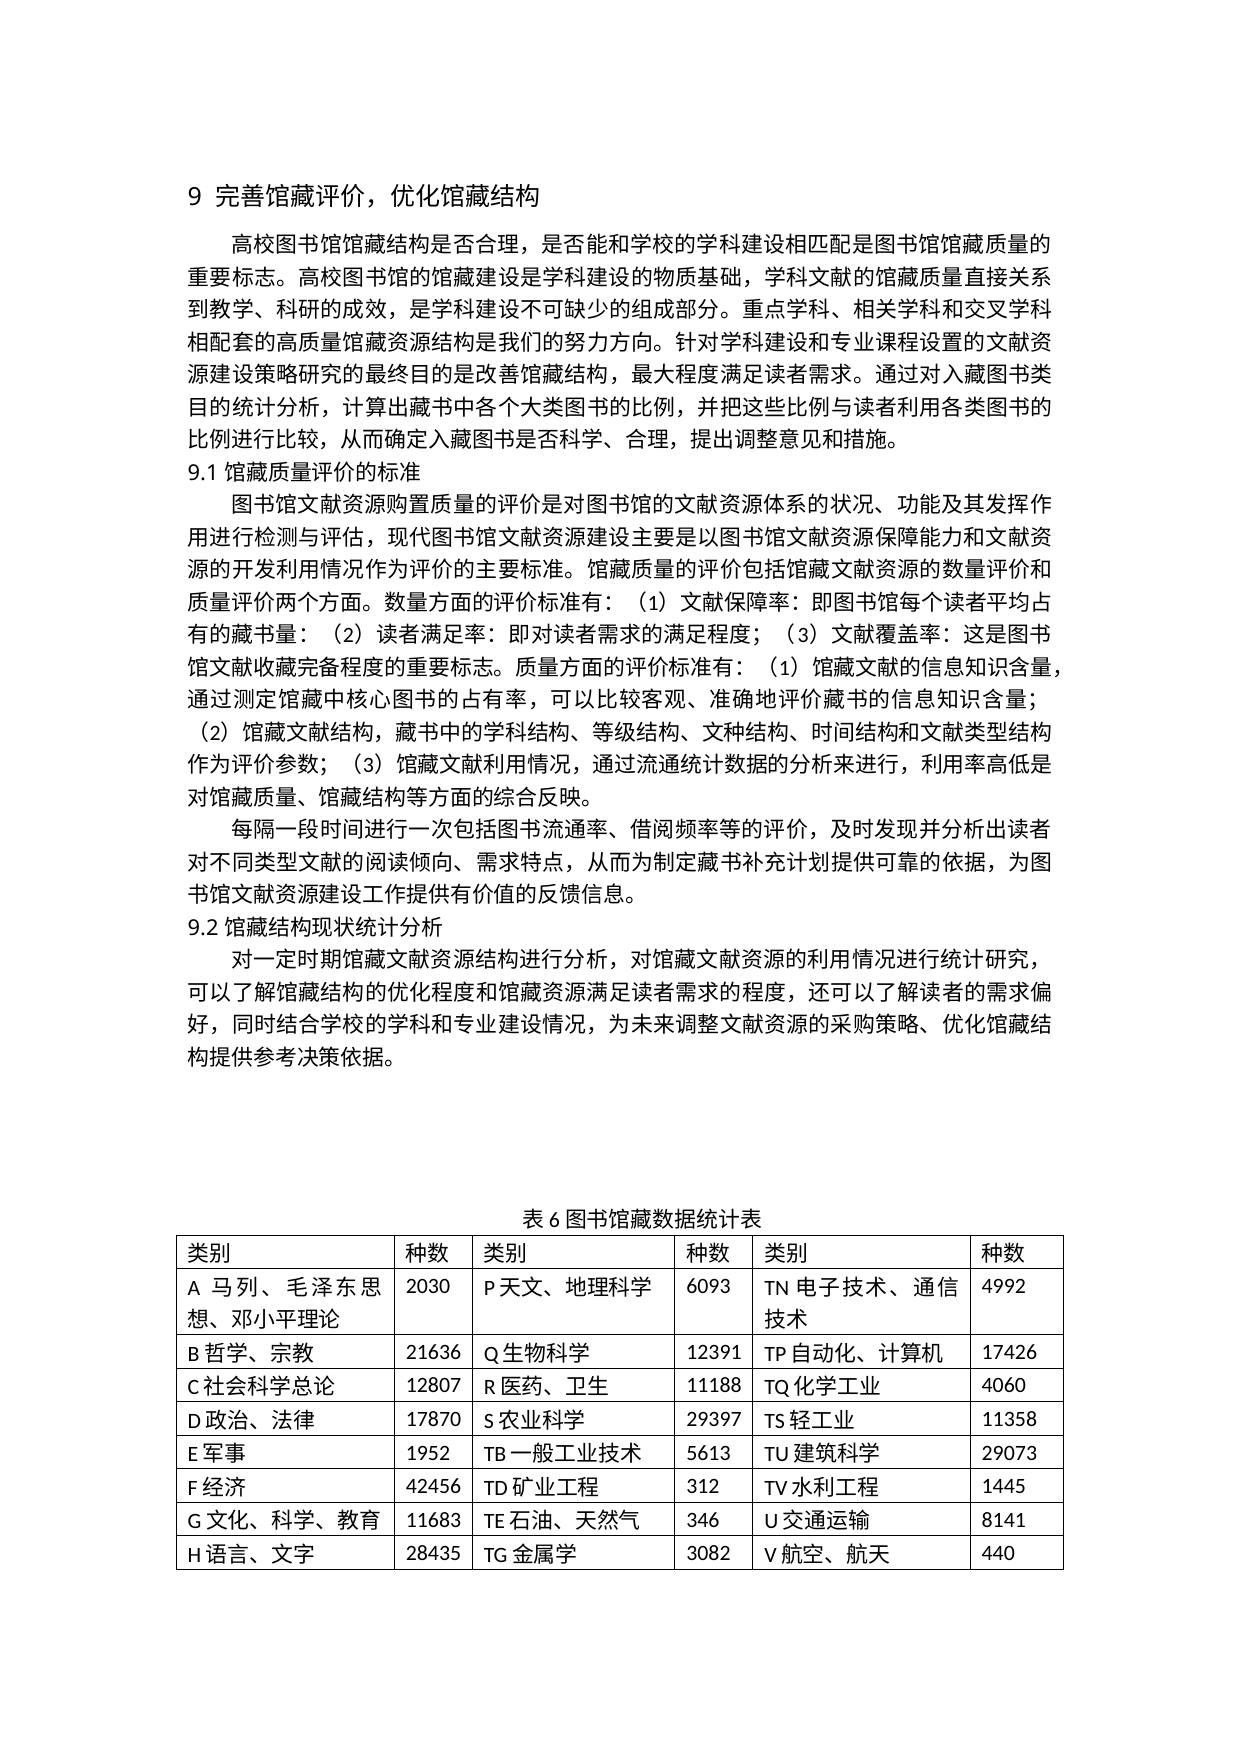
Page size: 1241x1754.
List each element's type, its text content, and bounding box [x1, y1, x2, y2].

table_cell TS轻工业 [753, 1402, 970, 1435]
table_cell TB一般工业技术 [473, 1436, 674, 1468]
table_cell 4992 [971, 1269, 1063, 1334]
table_cell 17426 [971, 1335, 1063, 1368]
table_header 类别 [177, 1236, 394, 1268]
table_cell B 哲学、宗教 [177, 1335, 394, 1368]
table_cell 12807 [395, 1369, 472, 1401]
table_header 种数 [971, 1236, 1063, 1268]
table_cell H语言、文字 [177, 1536, 394, 1569]
table_header 类别 [473, 1236, 674, 1268]
table_cell TE石油、天然气 [473, 1503, 674, 1535]
table_cell 312 [675, 1469, 752, 1502]
text 9.2 馆藏结构现状统计分析 [187, 909, 1053, 942]
table_cell F经济 [177, 1469, 394, 1502]
table_cell TD矿业工程 [473, 1469, 674, 1502]
table_cell 17870 [395, 1402, 472, 1435]
table_cell 6093 [675, 1269, 752, 1334]
table_cell S农业科学 [473, 1402, 674, 1435]
table_cell Q生物科学 [473, 1335, 674, 1368]
table_cell 346 [675, 1503, 752, 1535]
table_cell 8141 [971, 1503, 1063, 1535]
table_cell 11358 [971, 1402, 1063, 1435]
table_cell TQ化学工业 [753, 1369, 970, 1401]
table_header 种数 [675, 1236, 752, 1268]
text 表6 图书馆藏数据统计表 [187, 1202, 1053, 1234]
table_cell 4060 [971, 1369, 1063, 1401]
table_cell E军事 [177, 1436, 394, 1468]
table_cell 12391 [675, 1335, 752, 1368]
table_cell 28435 [395, 1536, 472, 1569]
table_header 类别 [753, 1236, 970, 1268]
table_cell 1952 [395, 1436, 472, 1468]
table_cell TP自动化、计算机 [753, 1335, 970, 1368]
table_header 种数 [395, 1236, 472, 1268]
table_cell 29397 [675, 1402, 752, 1435]
table_cell C社会科学总论 [177, 1369, 394, 1401]
text 9 完善馆藏评价，优化馆藏结构 [187, 162, 1053, 227]
table_cell P天文、地理科学 [473, 1269, 674, 1334]
table_cell 11188 [675, 1369, 752, 1401]
table_cell G文化、科学、教育 [177, 1503, 394, 1535]
table_cell 21636 [395, 1335, 472, 1368]
table_cell TV水利工程 [753, 1469, 970, 1502]
table_cell 29073 [971, 1436, 1063, 1468]
text 对一定时期馆藏文献资源结构进行分析，对馆藏文献资源的利用情况进行统计研究，可以了解馆藏结构的优化程度和馆藏资源满足读者需求的程度，还可以了解读者的需求偏好，同时结合学校的学科和专业建设情况，为未来调整文献资源的采购策略、优化馆藏结构提供参考决策依据。 [187, 942, 1053, 1072]
table_cell A 马列、毛泽东思想、邓小平理论 [177, 1269, 394, 1334]
table_cell 3082 [675, 1536, 752, 1569]
table_cell 2030 [395, 1269, 472, 1334]
table_cell R医药、卫生 [473, 1369, 674, 1401]
table_cell V航空、航天 [753, 1536, 970, 1569]
table_cell TU建筑科学 [753, 1436, 970, 1468]
table_cell 42456 [395, 1469, 472, 1502]
text 图书馆文献资源购置质量的评价是对图书馆的文献资源体系的状况、功能及其发挥作用进行检测与评估，现代图书馆文献资源建设主要是以图书馆文献资源保障能力和文献资源的开发利用情况作为评价的主要标准。馆藏质量的评价包括馆藏文献资源的数量评价和质量评价两个方面。数量方面的评价标准有：（1）文献保障率：即图书馆每个读者平均占有的藏书量：（2）读者满足率：即对读者需求的满足程度；（3）文献覆盖率：这是图书馆文献收藏完备程度的重要标志。质量方面的评价标准有：（1）馆藏文献的信息知识含量，通过测定馆藏中核心图书的占有率，可以比较客观、准确地评价藏书的信息知识含量；（2）馆藏文献结构，藏书中的学科结构、等级结构、文种结构、时间结构和文献类型结构作为评价参数；（3）馆藏文献利用情况，通过流通统计数据的分析来进行，利用率高低是对馆藏质量、馆藏结构等方面的综合反映。 [187, 487, 1053, 812]
table_cell U交通运输 [753, 1503, 970, 1535]
table_cell 1445 [971, 1469, 1063, 1502]
table_cell TG金属学 [473, 1536, 674, 1569]
text 9.1 馆藏质量评价的标准 [187, 454, 1053, 487]
text 高校图书馆馆藏结构是否合理，是否能和学校的学科建设相匹配是图书馆馆藏质量的重要标志。高校图书馆的馆藏建设是学科建设的物质基础，学科文献的馆藏质量直接关系到教学、科研的成效，是学科建设不可缺少的组成部分。重点学科、相关学科和交叉学科相配套的高质量馆藏资源结构是我们的努力方向。针对学科建设和专业课程设置的文献资源建设策略研究的最终目的是改善馆藏结构，最大程度满足读者需求。通过对入藏图书类目的统计分析，计算出藏书中各个大类图书的比例，并把这些比例与读者利用各类图书的比例进行比较，从而确定入藏图书是否科学、合理，提出调整意见和措施。 [187, 227, 1053, 454]
table_cell 5613 [675, 1436, 752, 1468]
text 每隔一段时间进行一次包括图书流通率、借阅频率等的评价，及时发现并分析出读者对不同类型文献的阅读倾向、需求特点，从而为制定藏书补充计划提供可靠的依据，为图书馆文献资源建设工作提供有价值的反馈信息。 [187, 812, 1053, 909]
table_cell D政治、法律 [177, 1402, 394, 1435]
table_cell 440 [971, 1536, 1063, 1569]
table_cell 11683 [395, 1503, 472, 1535]
table_cell TN电子技术、通信技术 [753, 1269, 970, 1334]
